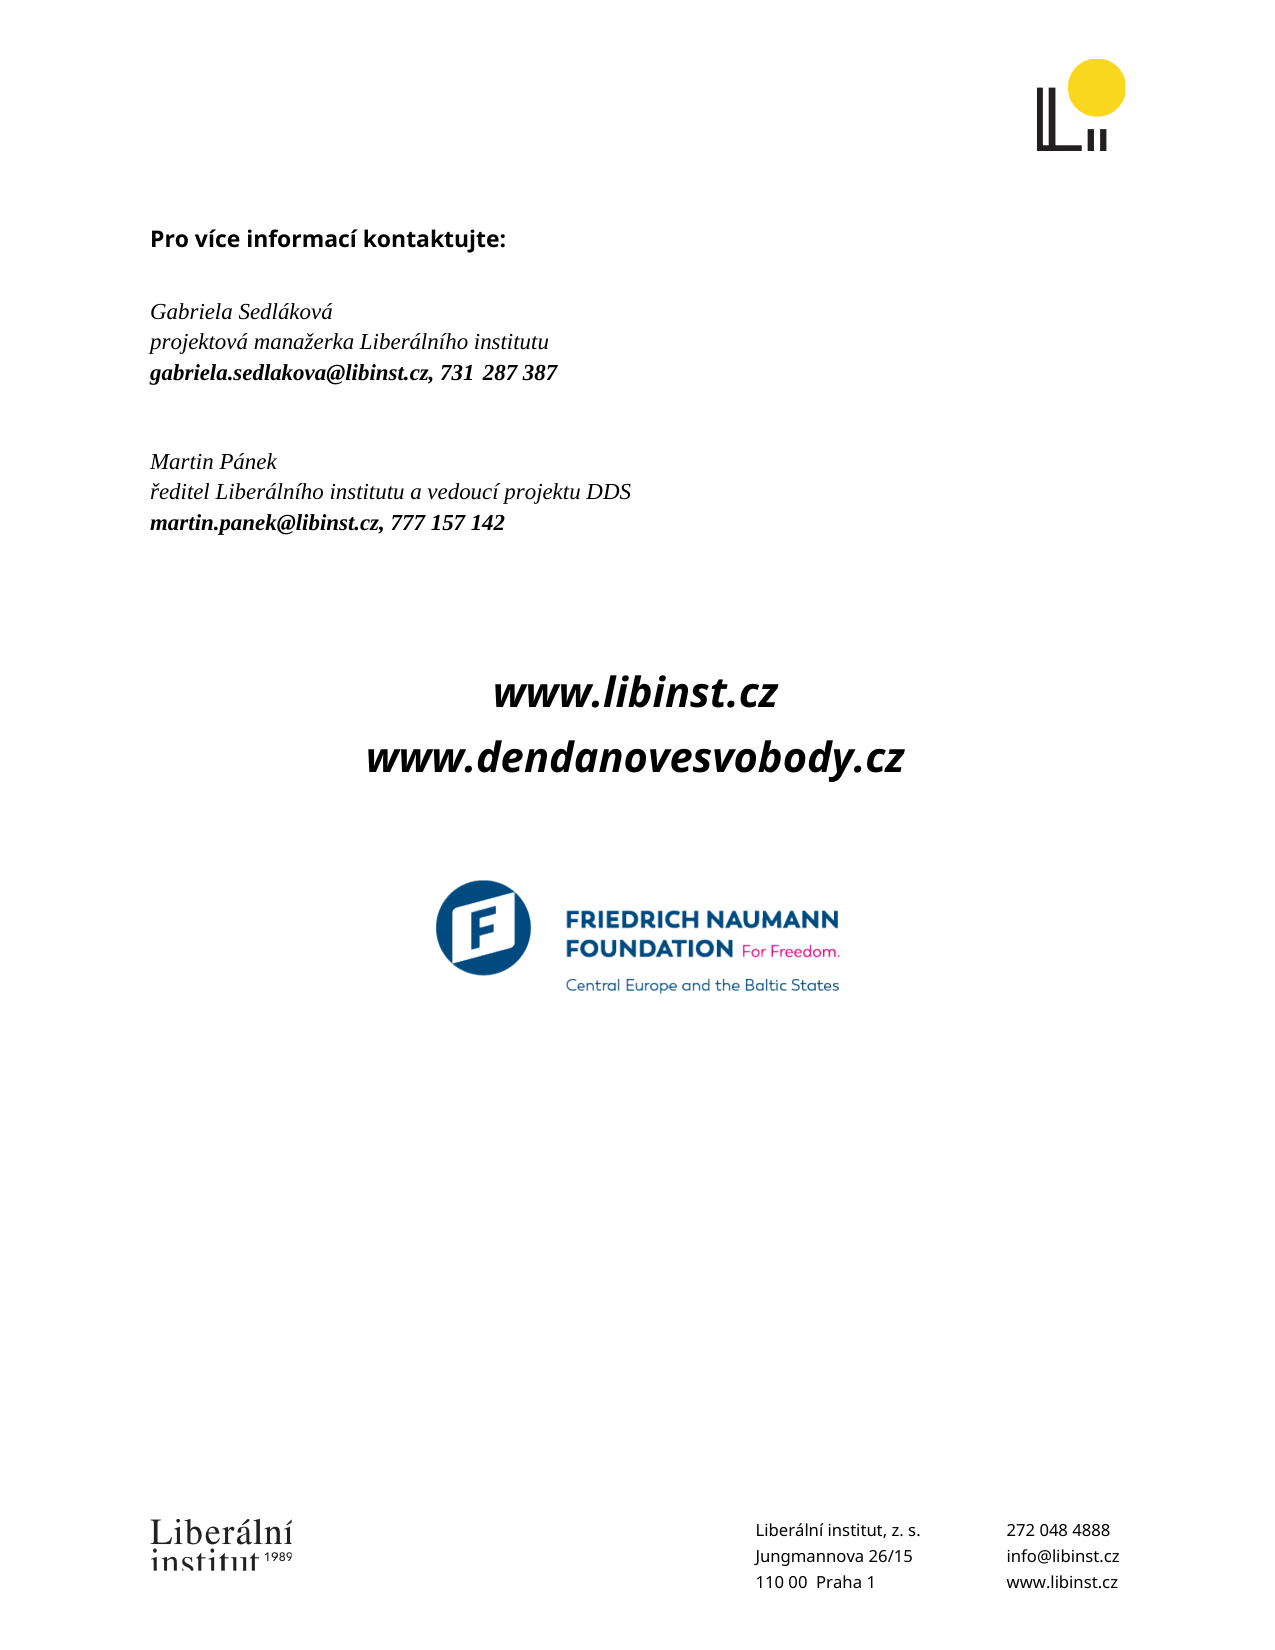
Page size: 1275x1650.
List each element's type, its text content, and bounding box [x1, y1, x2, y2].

text Pro více informací kontaktujte: [150, 223, 1125, 254]
picture [377, 822, 898, 1035]
picture [1037, 59, 1125, 151]
picture [150, 1518, 292, 1571]
text Gabriela Sedláková [150, 298, 1125, 324]
text projektová manažerka Liberálního institutu gabriela.sedlakova@libinst.cz, 731 287 387 [150, 328, 1125, 415]
text Martin Pánek ředitel Liberálního institutu a vedoucí projektu DDS martin.panek@libinst.cz, 777 157 142 [150, 448, 1125, 535]
text www.libinst.cz www.dendanovesvobody.cz [150, 662, 1125, 784]
